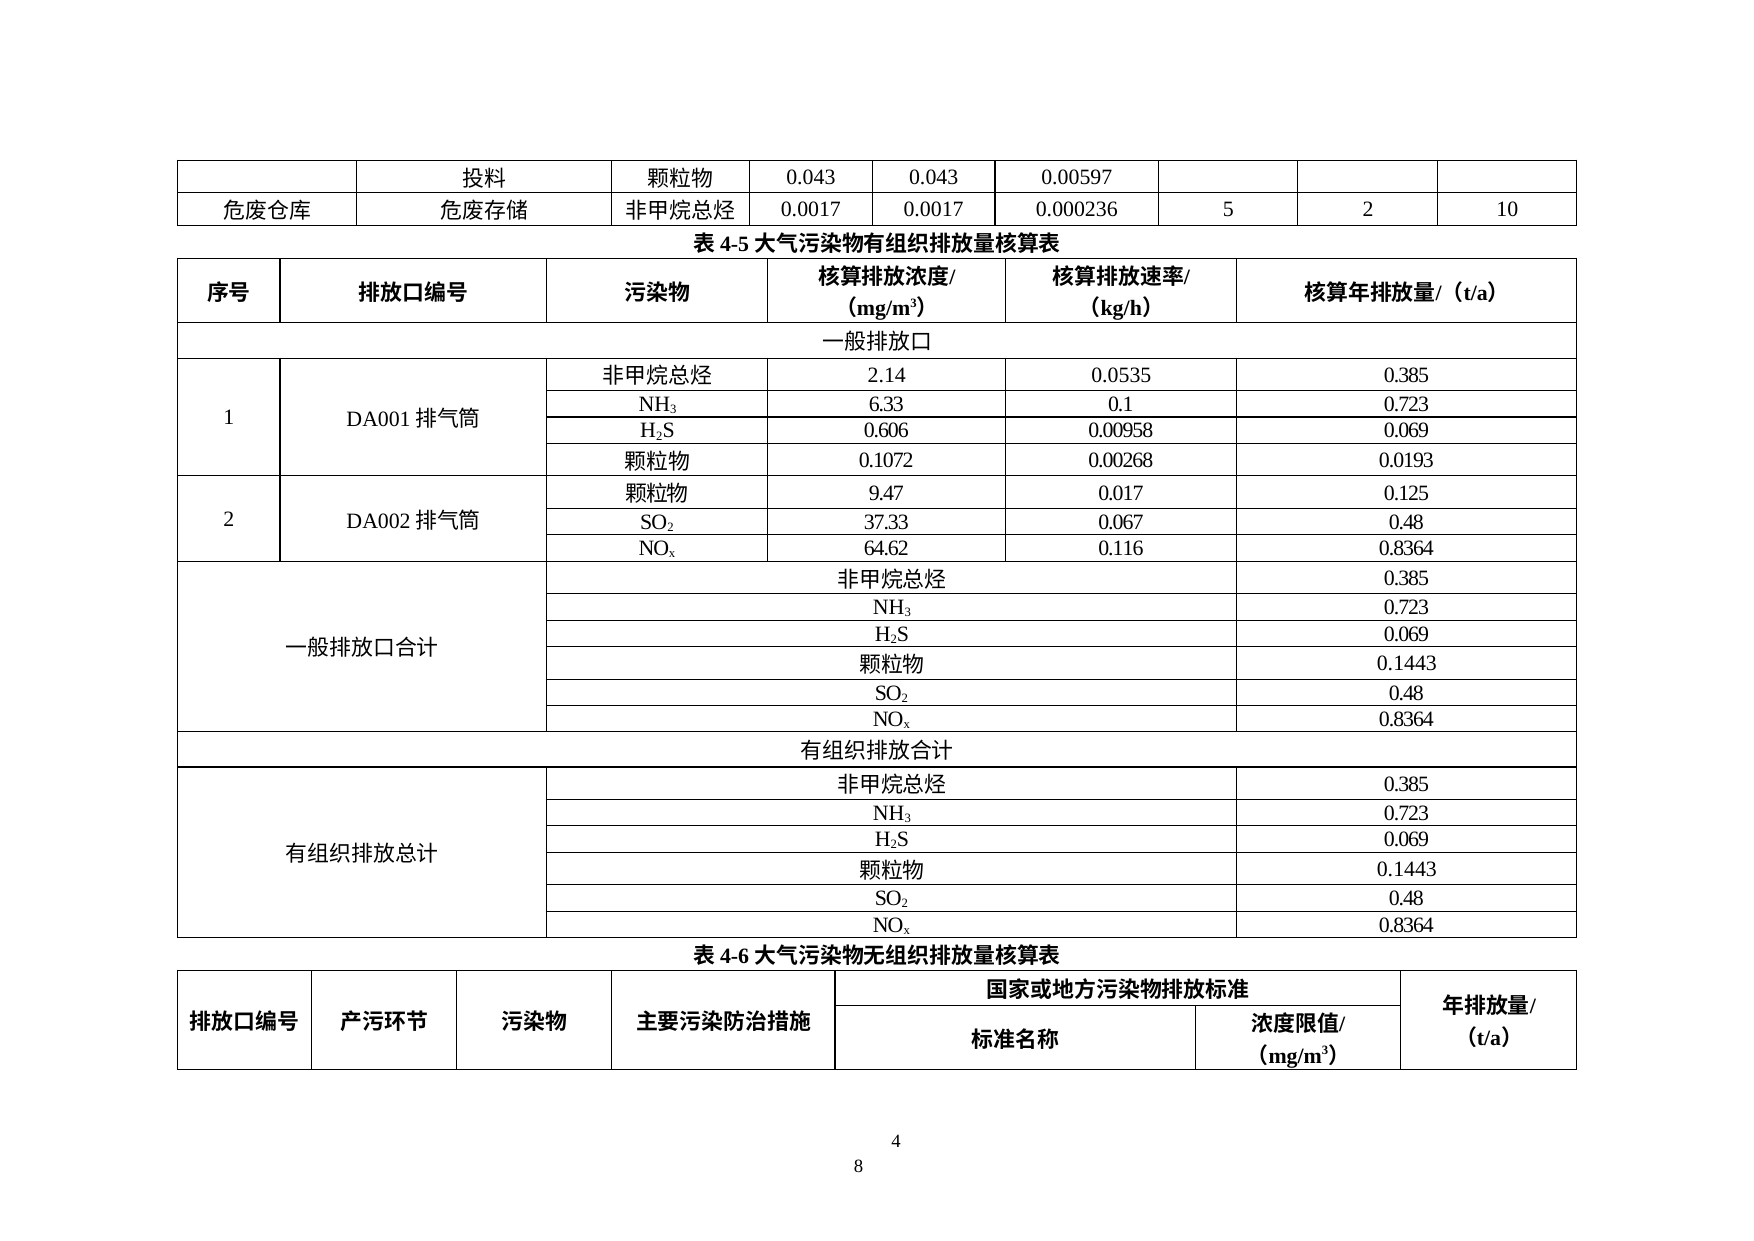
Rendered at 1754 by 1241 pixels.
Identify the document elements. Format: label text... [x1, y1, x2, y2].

table_cell 0.48 [1237, 885, 1576, 911]
table_cell 0.069 [1237, 418, 1576, 443]
table_cell 0.116 [1006, 535, 1236, 561]
table_cell NH3 [547, 800, 1236, 825]
text 表4-5 大气污染物有组织排放量核算表 [177, 226, 1577, 258]
table_cell 0.0017 [750, 193, 872, 225]
table_cell 0.385 [1237, 359, 1576, 390]
table_cell 0.723 [1237, 594, 1576, 619]
table_cell 非甲烷总烃 [612, 193, 749, 225]
table_cell H2S [547, 621, 1236, 646]
table_cell 0.0535 [1006, 359, 1236, 390]
table_cell DA002排气筒 [281, 476, 546, 561]
table_cell 6.33 [768, 391, 1005, 416]
table_cell 0.067 [1006, 509, 1236, 534]
table_cell SO2 [547, 885, 1236, 911]
table_cell 0.00958 [1006, 418, 1236, 443]
table_cell 有组织排放总计 [178, 768, 546, 937]
table_cell 64.62 [768, 535, 1005, 561]
table_cell 危废仓库 [178, 193, 356, 225]
table_cell 9.47 [768, 476, 1005, 508]
table_cell 1 [178, 359, 279, 475]
table_cell 5 [1159, 193, 1297, 225]
text 表4-6 大气污染物无组织排放量核算表 [177, 938, 1577, 969]
table_cell 颗粒物 [612, 161, 749, 192]
table_header 排放口编号 [281, 259, 546, 322]
table_cell 0.723 [1237, 800, 1576, 825]
table_cell 0.125 [1237, 476, 1576, 508]
table_cell 非甲烷总烃 [547, 359, 767, 390]
table_cell NOx [547, 706, 1236, 731]
table_cell 0.8364 [1237, 912, 1576, 937]
table_cell 0.1443 [1237, 647, 1576, 678]
table_cell 0.0193 [1237, 444, 1576, 475]
table_cell 2 [1298, 193, 1437, 225]
table_header 年排放量/（t/a） [1401, 971, 1576, 1069]
table_cell 标准名称 [836, 1006, 1195, 1069]
table_cell 0.043 [750, 161, 872, 192]
table_header 国家或地方污染物排放标准 [836, 971, 1400, 1005]
table_cell 有组织排放合计 [178, 732, 1576, 766]
table_header 主要污染防治措施 [612, 971, 834, 1069]
table_header 核算年排放量/（t/a） [1237, 259, 1576, 322]
table_cell NOx [547, 912, 1236, 937]
table_cell NOx [547, 535, 767, 561]
table_cell 0.043 [873, 161, 994, 192]
table_cell 0.385 [1237, 768, 1576, 799]
table_cell 2 [178, 476, 279, 561]
table_cell 一般排放口合计 [178, 562, 546, 731]
table_cell 0.00597 [996, 161, 1158, 192]
table_cell 0.000236 [996, 193, 1158, 225]
table_cell 0.8364 [1237, 706, 1576, 731]
table_header 污染物 [457, 971, 611, 1069]
table_cell 0.48 [1237, 680, 1576, 705]
table_cell DA001排气筒 [281, 359, 546, 475]
table_cell 0.069 [1237, 621, 1576, 646]
table_cell 0.1443 [1237, 853, 1576, 884]
table_cell 浓度限值/（mg/m3） [1196, 1006, 1400, 1069]
table_header 核算排放浓度/（mg/m3） [768, 259, 1005, 322]
table_cell 非甲烷总烃 [547, 562, 1236, 593]
table_cell H2S [547, 418, 767, 443]
table_cell 一般排放口 [178, 323, 1576, 357]
table_cell SO2 [547, 509, 767, 534]
table_cell 颗粒物 [547, 444, 767, 475]
table_cell 危废存储 [357, 193, 611, 225]
table_cell SO2 [547, 680, 1236, 705]
table_header 序号 [178, 259, 279, 322]
table_header 核算排放速率/（kg/h） [1006, 259, 1236, 322]
table_cell NH3 [547, 594, 1236, 619]
table_cell 颗粒物 [547, 853, 1236, 884]
table_cell 0.1 [1006, 391, 1236, 416]
table_cell 0.1072 [768, 444, 1005, 475]
table_cell H2S [547, 826, 1236, 852]
table_header 污染物 [547, 259, 767, 322]
table_cell 0.069 [1237, 826, 1576, 852]
table_cell 颗粒物 [547, 476, 767, 508]
table_header 排放口编号 [178, 971, 311, 1069]
table_cell NH3 [547, 391, 767, 416]
table_cell 0.0017 [873, 193, 994, 225]
table_cell 0.723 [1237, 391, 1576, 416]
table_cell 投料 [357, 161, 611, 192]
table_cell 0.385 [1237, 562, 1576, 593]
table_cell 0.017 [1006, 476, 1236, 508]
table_cell 颗粒物 [547, 647, 1236, 678]
table_header 产污环节 [312, 971, 456, 1069]
table_cell 0.606 [768, 418, 1005, 443]
table_cell 0.8364 [1237, 535, 1576, 561]
table_cell 2.14 [768, 359, 1005, 390]
table_cell 0.00268 [1006, 444, 1236, 475]
table_cell 0.48 [1237, 509, 1576, 534]
table_cell 10 [1438, 193, 1576, 225]
table_cell 37.33 [768, 509, 1005, 534]
table_cell 非甲烷总烃 [547, 768, 1236, 799]
